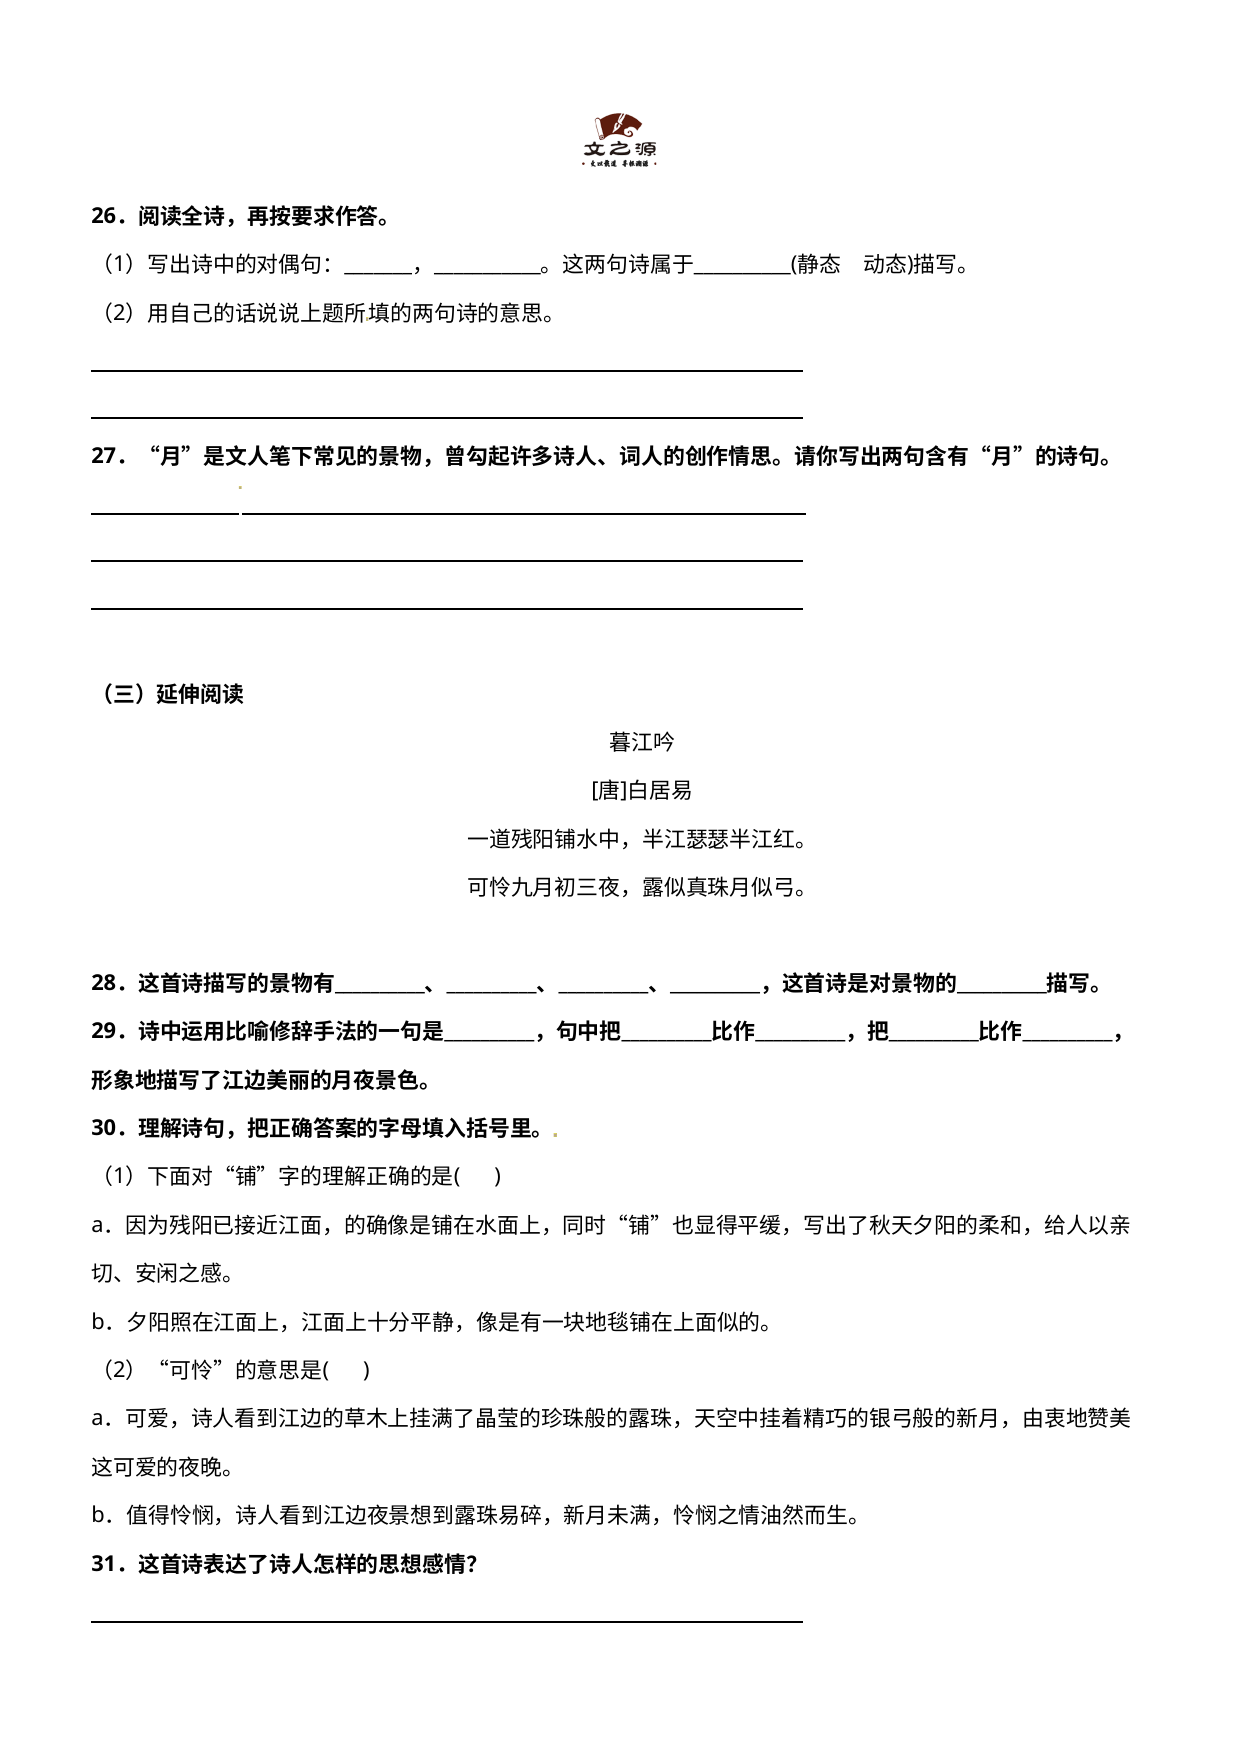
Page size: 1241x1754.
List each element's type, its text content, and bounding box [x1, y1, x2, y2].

text （2）“可怜”的意思是( ) [91, 1353, 1149, 1385]
text （1）下面对“铺”字的理解正确的是( ) [91, 1159, 1149, 1191]
text a．可爱，诗人看到江边的草木上挂满了晶莹的珍珠般的露珠，天空中挂着精巧的银弓般的新月，由衷地赞美这可爱的夜晚。 [91, 1401, 1149, 1482]
text （1）写出诗中的对偶句：_______，___________。这两句诗属于__________(静态 动态)描写。 [91, 247, 1149, 279]
text [唐]白居易 [91, 773, 1149, 805]
text （三）延伸阅读 [91, 676, 1149, 709]
text 暮江吟 [91, 724, 1149, 757]
text （2）用自己的话说说上题所填的两句诗的意思。 [91, 295, 1149, 328]
text 一道残阳铺水中，半江瑟瑟半江红。 [91, 821, 1149, 854]
text 30．理解诗句，把正确答案的字母填入括号里。 [91, 1111, 1149, 1143]
text 27．“月”是文人笔下常见的景物，曾勾起许多诗人、词人的创作情思。请你写出两句含有“月”的诗句。 [91, 438, 1149, 471]
text 29．诗中运用比喻修辞手法的一句是__________，句中把__________比作__________，把__________比作__________，形象地描写了江边美丽的月夜景色。 [91, 1013, 1149, 1095]
text 28．这首诗描写的景物有__________、__________、__________、__________，这首诗是对景物的__________描写。 [91, 965, 1149, 998]
text b．值得怜悯，诗人看到江边夜景想到露珠易碎，新月未满，怜悯之情油然而生。 [91, 1498, 1149, 1531]
text b．夕阳照在江面上，江面上十分平静，像是有一块地毯铺在上面似的。 [91, 1304, 1149, 1337]
text a．因为残阳已接近江面，的确像是铺在水面上，同时“铺”也显得平缓，写出了秋天夕阳的柔和，给人以亲切、安闲之感。 [91, 1207, 1149, 1288]
text 26．阅读全诗，再按要求作答。 [91, 198, 1149, 231]
text 31．这首诗表达了诗人怎样的思想感情？ [91, 1546, 1149, 1579]
text 可怜九月初三夜，露似真珠月似弓。 [91, 869, 1149, 902]
picture [543, 90, 698, 195]
